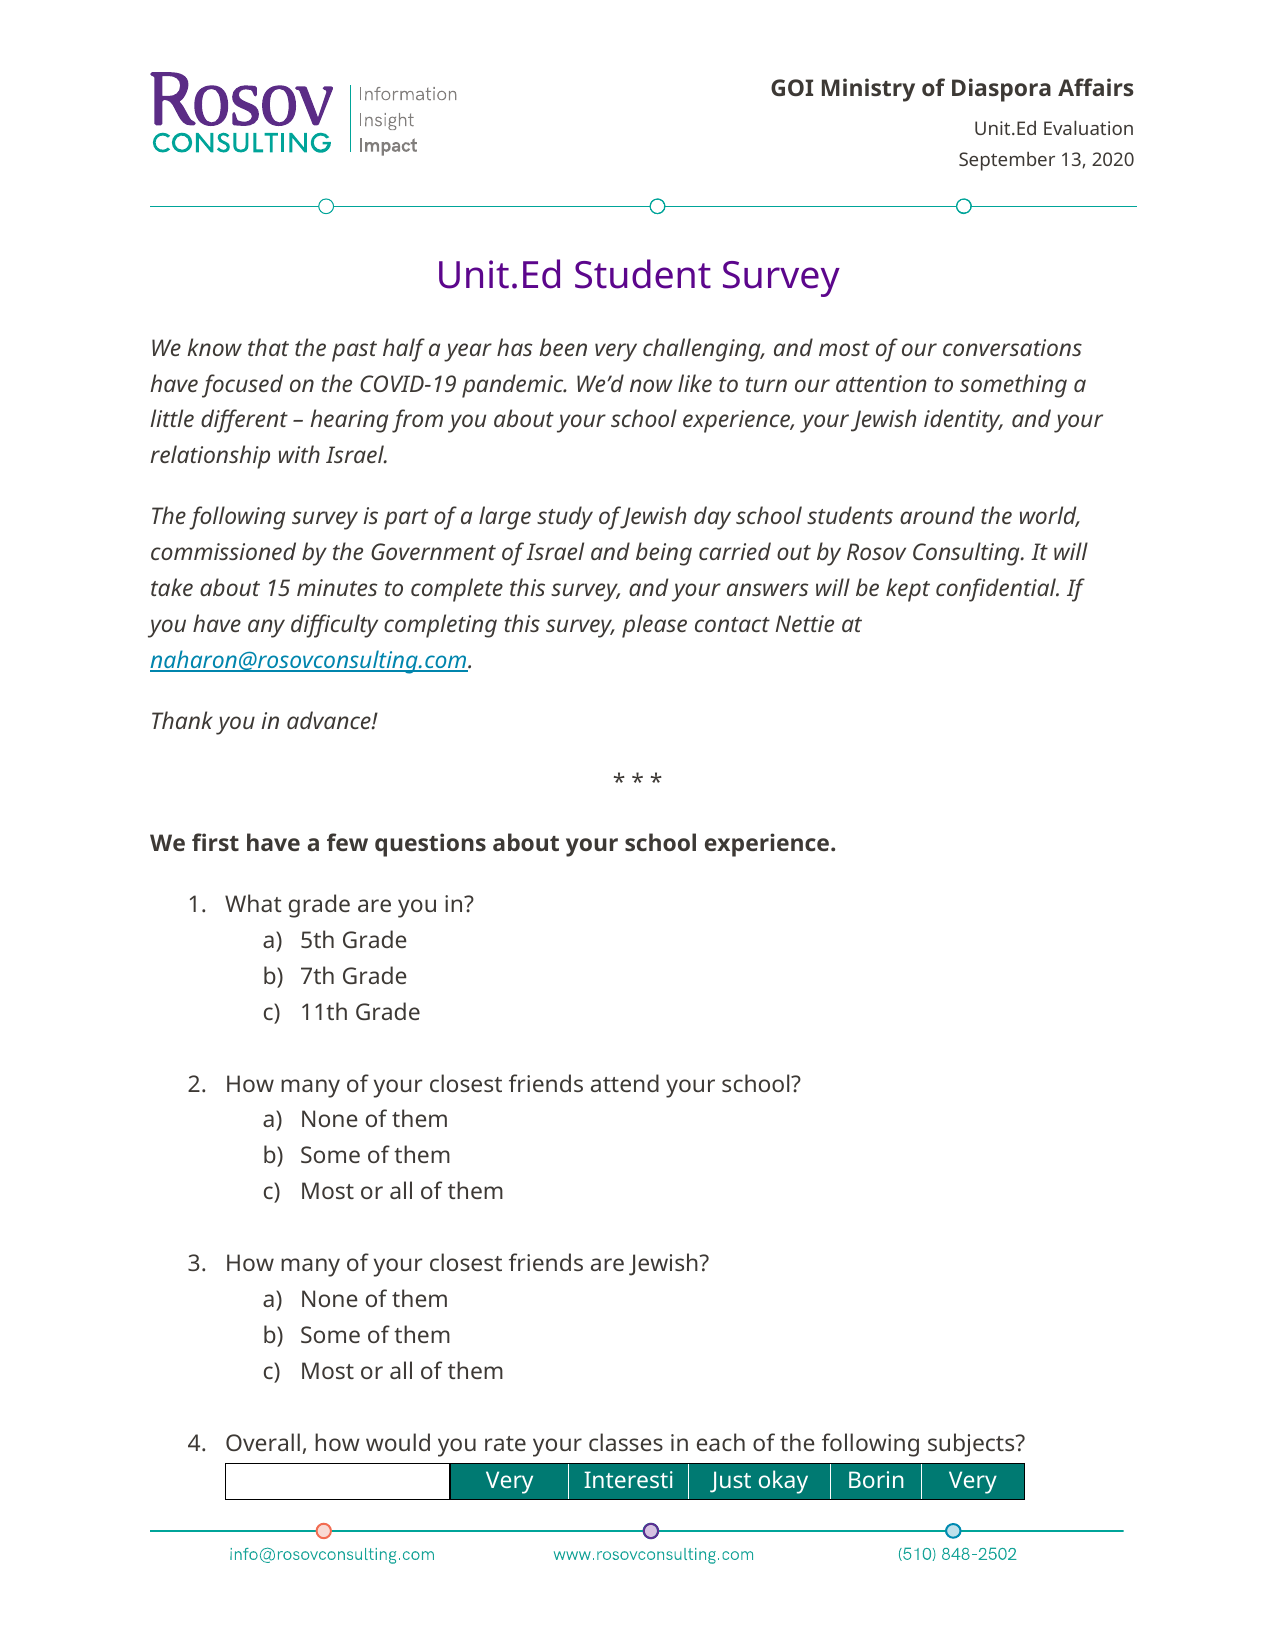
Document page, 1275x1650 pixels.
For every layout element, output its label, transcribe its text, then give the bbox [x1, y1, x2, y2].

list How many of your closest friends are Jewish? [187, 1247, 1125, 1278]
table_header Interesting [569, 1464, 688, 1499]
list None of them [262, 1103, 1125, 1135]
list What grade are you in? [187, 888, 1125, 919]
table_header Very boring [922, 1464, 1024, 1499]
text We know that the past half a year has been very challenging, and most of our conversations have focused on the COVID-19 pandemic. We’d now like to turn our attention to something a little different – hearing from you about your school experience, your Jewish identity, and your relationship with Israel. [150, 332, 1125, 471]
list 7th Grade [262, 960, 1125, 991]
list How many of your closest friends attend your school? [187, 1067, 1125, 1099]
table_header [226, 1464, 449, 1499]
list Some of them [262, 1319, 1125, 1350]
text Thank you in advance! [150, 705, 1125, 736]
table_header Boring [831, 1464, 921, 1499]
table_header Very interesting [451, 1464, 568, 1499]
list 11th Grade [262, 996, 1125, 1027]
list Overall, how would you rate your classes in each of the following subjects? [187, 1427, 1125, 1458]
list 5th Grade [262, 924, 1125, 955]
list Some of them [262, 1139, 1125, 1171]
list Most or all of them [262, 1355, 1125, 1386]
list Most or all of them [262, 1175, 1125, 1207]
text The following survey is part of a large study of Jewish day school students around the world, commissioned by the Government of Israel and being carried out by Rosov Consulting. It will take about 15 minutes to complete this survey, and your answers will be kept confidential. If you have any difficulty completing this survey, please contact Nettie at naharon@rosovconsulting.com. [150, 500, 1125, 675]
text We first have a few questions about your school experience. [150, 827, 1125, 858]
list None of them [262, 1283, 1125, 1314]
text * * * [150, 766, 1125, 797]
title Unit.Ed Student Survey [150, 248, 1125, 299]
table_header Just okay [689, 1464, 830, 1499]
